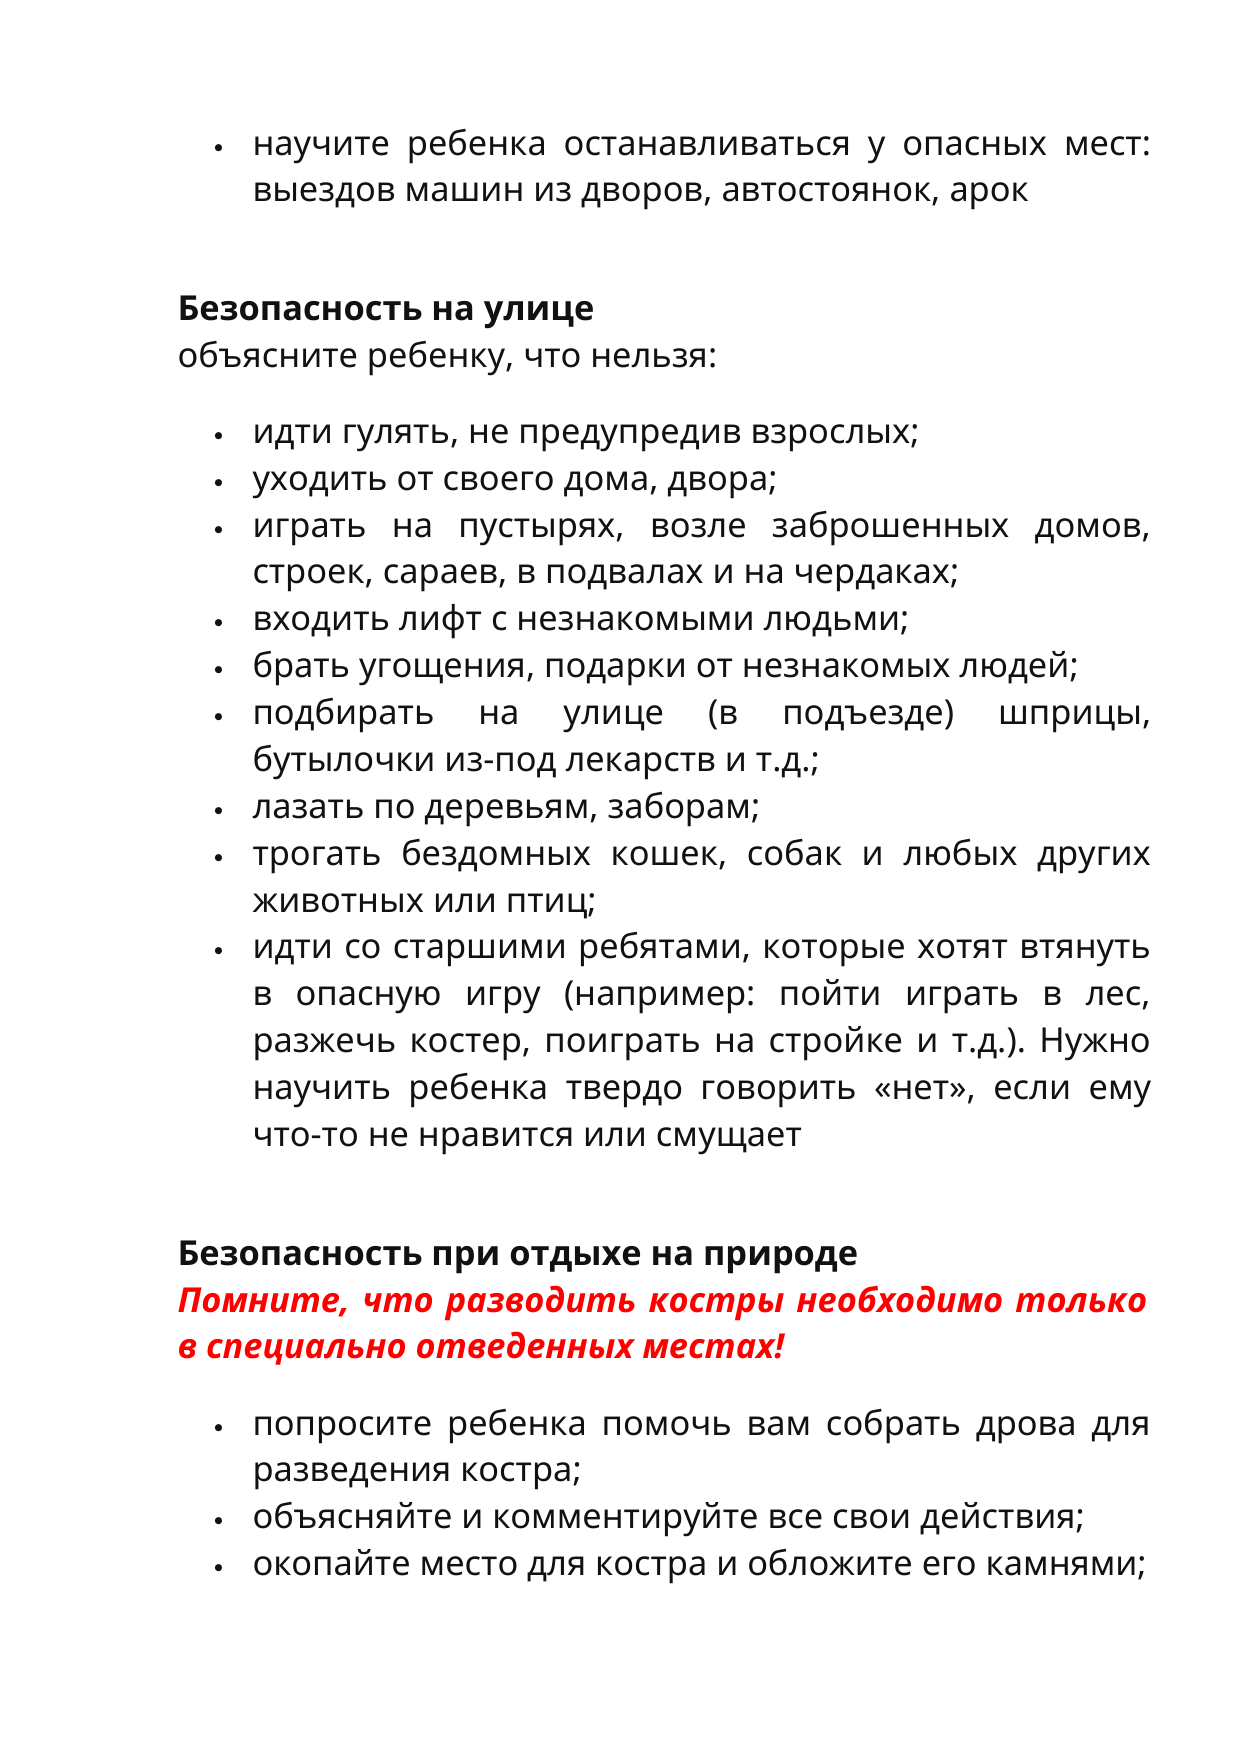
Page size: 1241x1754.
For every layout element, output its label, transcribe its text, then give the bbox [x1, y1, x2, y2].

list объясняйте и комментируйте все свои действия; [215, 1492, 1152, 1539]
list играть на пустырях, возле заброшенных домов, строек, сараев, в подвалах и на чердаках; [215, 500, 1152, 594]
text Безопасность на улице [177, 284, 1152, 331]
list лазать по деревьям, заборам; [215, 782, 1152, 828]
list окопайте место для костра и обложите его камнями; [215, 1539, 1152, 1586]
list идти со старшими ребятами, которые хотят втянуть в опасную игру (например: пойти играть в лес, разжечь костер, поиграть на стройке и т.д.). Нужно научить ребенка твердо говорить «нет», если ему что-то не нравится или смущает [215, 922, 1152, 1157]
list попросите ребенка помочь вам собрать дрова для разведения костра; [215, 1398, 1152, 1492]
text Помните, что разводить костры необходимо только в специально отведенных местах! [177, 1275, 1152, 1369]
list входить лифт с незнакомыми людьми; [215, 594, 1152, 641]
list научите ребенка останавливаться у опасных мест: выездов машин из дворов, автостоянок, арок [215, 118, 1152, 212]
list брать угощения, подарки от незнакомых людей; [215, 641, 1152, 688]
list уходить от своего дома, двора; [215, 453, 1152, 500]
text объясните ребенку, что нельзя: [177, 331, 1152, 377]
list трогать бездомных кошек, собак и любых других животных или птиц; [215, 828, 1152, 922]
list идти гулять, не предупредив взрослых; [215, 407, 1152, 453]
text Безопасность при отдыхе на природе [177, 1228, 1152, 1275]
list подбирать на улице (в подъезде) шприцы, бутылочки из-под лекарств и т.д.; [215, 688, 1152, 782]
